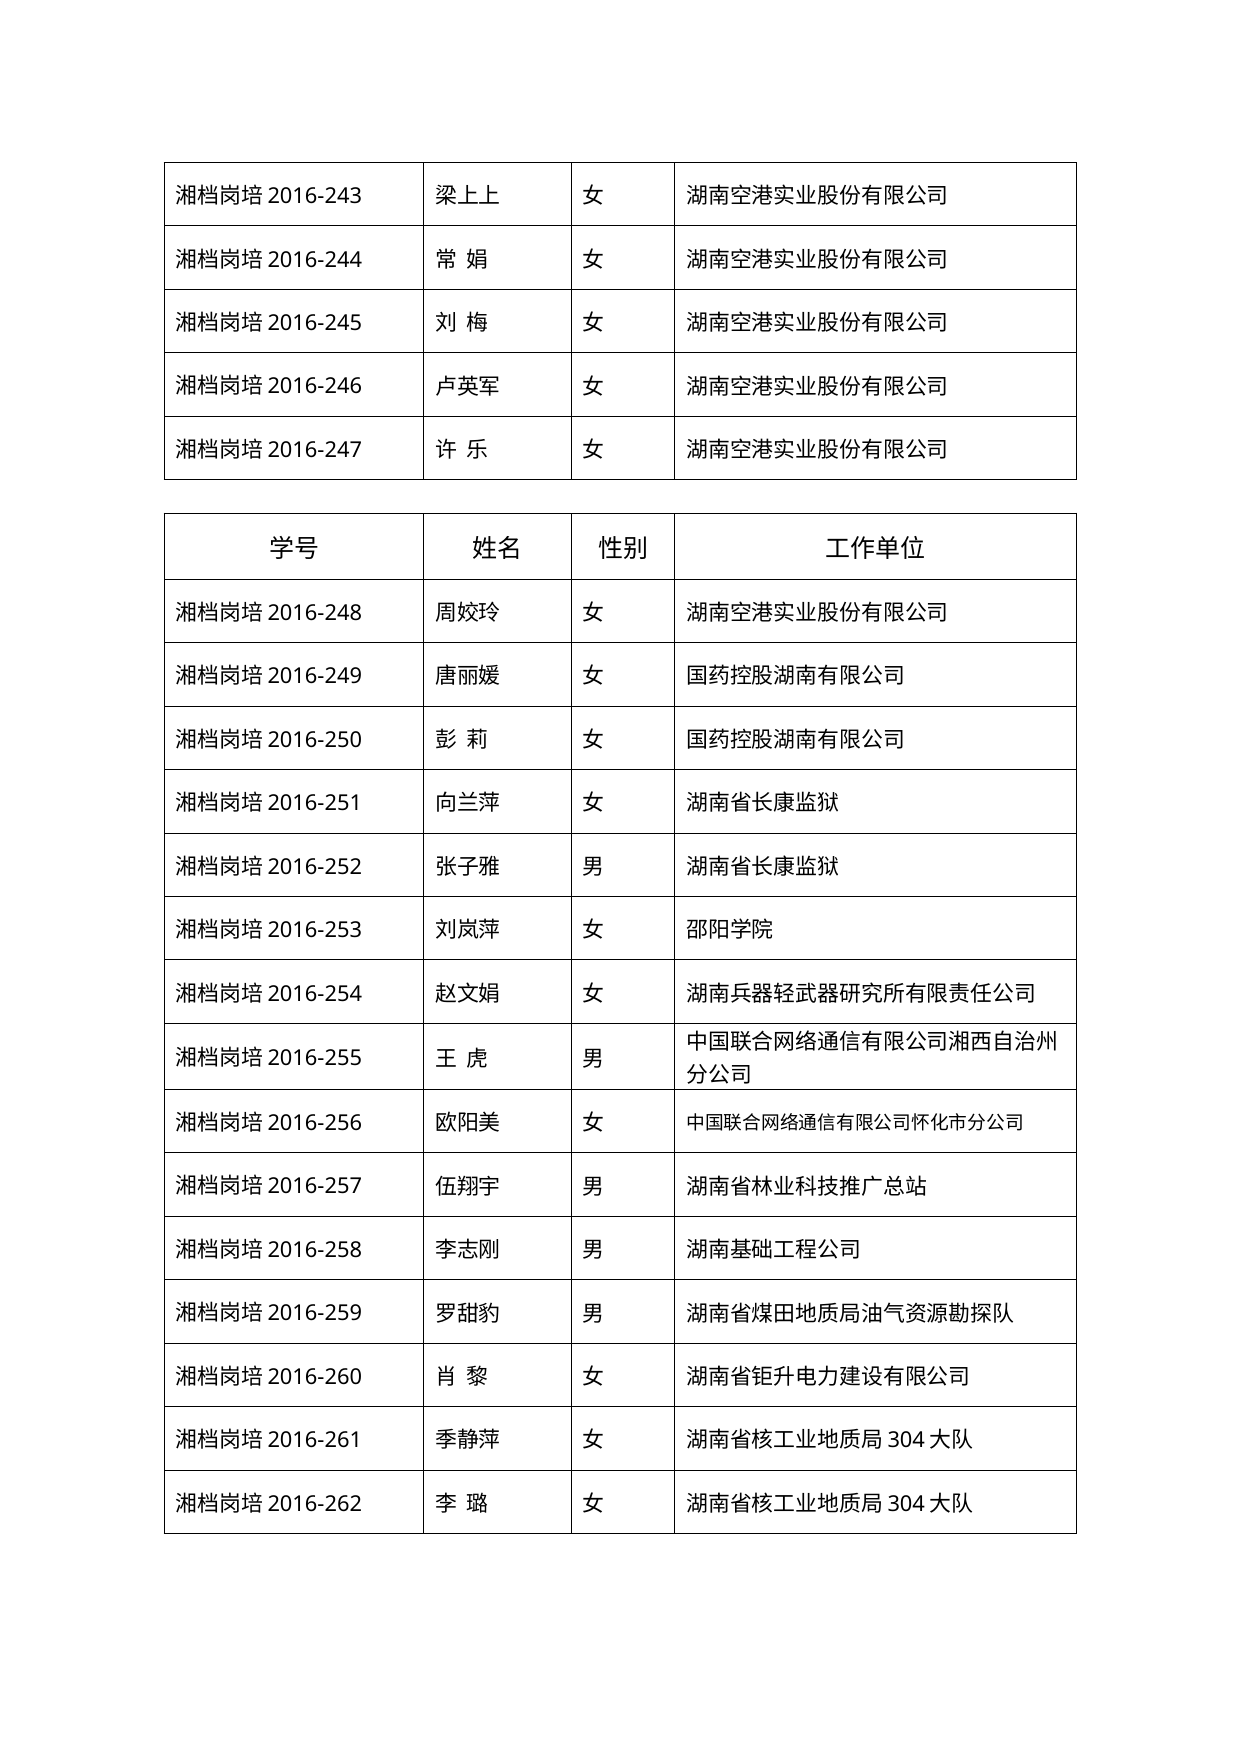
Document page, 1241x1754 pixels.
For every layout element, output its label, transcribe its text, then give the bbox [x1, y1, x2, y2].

table_cell 女 [572, 417, 674, 479]
table_cell 湖南省钜升电力建设有限公司 [675, 1344, 1076, 1406]
table_cell 湖南省核工业地质局304大队 [675, 1407, 1076, 1469]
table_cell 卢英军 [424, 353, 571, 416]
table_cell 女 [572, 1344, 674, 1406]
table_cell 女 [572, 960, 674, 1023]
table_cell 湘档岗培2016-251 [165, 770, 423, 832]
table_cell 女 [572, 226, 674, 289]
table_cell 李 璐 [424, 1471, 571, 1533]
table_cell 湘档岗培2016-245 [165, 290, 423, 352]
table_cell 湖南空港实业股份有限公司 [675, 163, 1076, 225]
table_cell 男 [572, 834, 674, 896]
table_cell 中国联合网络通信有限公司湘西自治州分公司 [675, 1024, 1076, 1089]
table_cell 国药控股湖南有限公司 [675, 643, 1076, 706]
table_cell 肖 黎 [424, 1344, 571, 1406]
table_cell 女 [572, 1407, 674, 1469]
table_cell 伍翔宇 [424, 1153, 571, 1216]
table_cell 刘 梅 [424, 290, 571, 352]
table_cell 湖南空港实业股份有限公司 [675, 580, 1076, 642]
table_cell 湘档岗培2016-246 [165, 353, 423, 416]
table_cell 女 [572, 707, 674, 769]
table_cell 王 虎 [424, 1024, 571, 1089]
table_cell 湘档岗培2016-261 [165, 1407, 423, 1469]
table_cell 许 乐 [424, 417, 571, 479]
table_cell 湘档岗培2016-244 [165, 226, 423, 289]
table_header 学号 [165, 514, 423, 579]
table_cell 湘档岗培2016-255 [165, 1024, 423, 1089]
table_cell 湖南省长康监狱 [675, 834, 1076, 896]
table_cell 梁上上 [424, 163, 571, 225]
table_cell 湘档岗培2016-253 [165, 897, 423, 959]
table_cell 中国联合网络通信有限公司怀化市分公司 [675, 1090, 1076, 1152]
table_cell 欧阳美 [424, 1090, 571, 1152]
table_header 工作单位 [675, 514, 1076, 579]
table_cell 湘档岗培2016-262 [165, 1471, 423, 1533]
table_cell 湖南省长康监狱 [675, 770, 1076, 832]
table_cell 女 [572, 897, 674, 959]
table_cell 常 娟 [424, 226, 571, 289]
table_cell 女 [572, 163, 674, 225]
table_cell 刘岚萍 [424, 897, 571, 959]
table_cell 赵文娟 [424, 960, 571, 1023]
table_cell 李志刚 [424, 1217, 571, 1279]
table_cell 向兰萍 [424, 770, 571, 832]
table_cell 湘档岗培2016-250 [165, 707, 423, 769]
table_cell 湖南空港实业股份有限公司 [675, 290, 1076, 352]
table_header 姓名 [424, 514, 571, 579]
table_cell 周姣玲 [424, 580, 571, 642]
table_cell 唐丽媛 [424, 643, 571, 706]
table_header 性别 [572, 514, 674, 579]
table_cell 湘档岗培2016-260 [165, 1344, 423, 1406]
table_cell 女 [572, 290, 674, 352]
table_cell 女 [572, 1471, 674, 1533]
table_cell 张子雅 [424, 834, 571, 896]
table_cell 湘档岗培2016-259 [165, 1280, 423, 1343]
table_cell 女 [572, 643, 674, 706]
table_cell 湖南省核工业地质局304大队 [675, 1471, 1076, 1533]
table_cell 湖南空港实业股份有限公司 [675, 417, 1076, 479]
table_cell 罗甜豹 [424, 1280, 571, 1343]
table_cell 湖南基础工程公司 [675, 1217, 1076, 1279]
table_cell 男 [572, 1217, 674, 1279]
table_cell 湖南兵器轻武器研究所有限责任公司 [675, 960, 1076, 1023]
table_cell 男 [572, 1153, 674, 1216]
table_cell 湘档岗培2016-258 [165, 1217, 423, 1279]
table_cell 邵阳学院 [675, 897, 1076, 959]
table_cell 女 [572, 770, 674, 832]
table_cell 男 [572, 1280, 674, 1343]
table_cell 湘档岗培2016-254 [165, 960, 423, 1023]
table_cell 女 [572, 580, 674, 642]
table_cell 湘档岗培2016-243 [165, 163, 423, 225]
table_cell 湘档岗培2016-257 [165, 1153, 423, 1216]
table_cell 湘档岗培2016-247 [165, 417, 423, 479]
table_cell 湘档岗培2016-248 [165, 580, 423, 642]
table_cell 女 [572, 1090, 674, 1152]
table_cell 湖南空港实业股份有限公司 [675, 353, 1076, 416]
table_cell 湘档岗培2016-256 [165, 1090, 423, 1152]
table_cell 湖南省林业科技推广总站 [675, 1153, 1076, 1216]
table_cell 男 [572, 1024, 674, 1089]
table_cell 湘档岗培2016-249 [165, 643, 423, 706]
table_cell 季静萍 [424, 1407, 571, 1469]
table_cell 湘档岗培2016-252 [165, 834, 423, 896]
table_cell 湖南空港实业股份有限公司 [675, 226, 1076, 289]
table_cell 国药控股湖南有限公司 [675, 707, 1076, 769]
table_cell 湖南省煤田地质局油气资源勘探队 [675, 1280, 1076, 1343]
table_cell 彭 莉 [424, 707, 571, 769]
table_cell 女 [572, 353, 674, 416]
